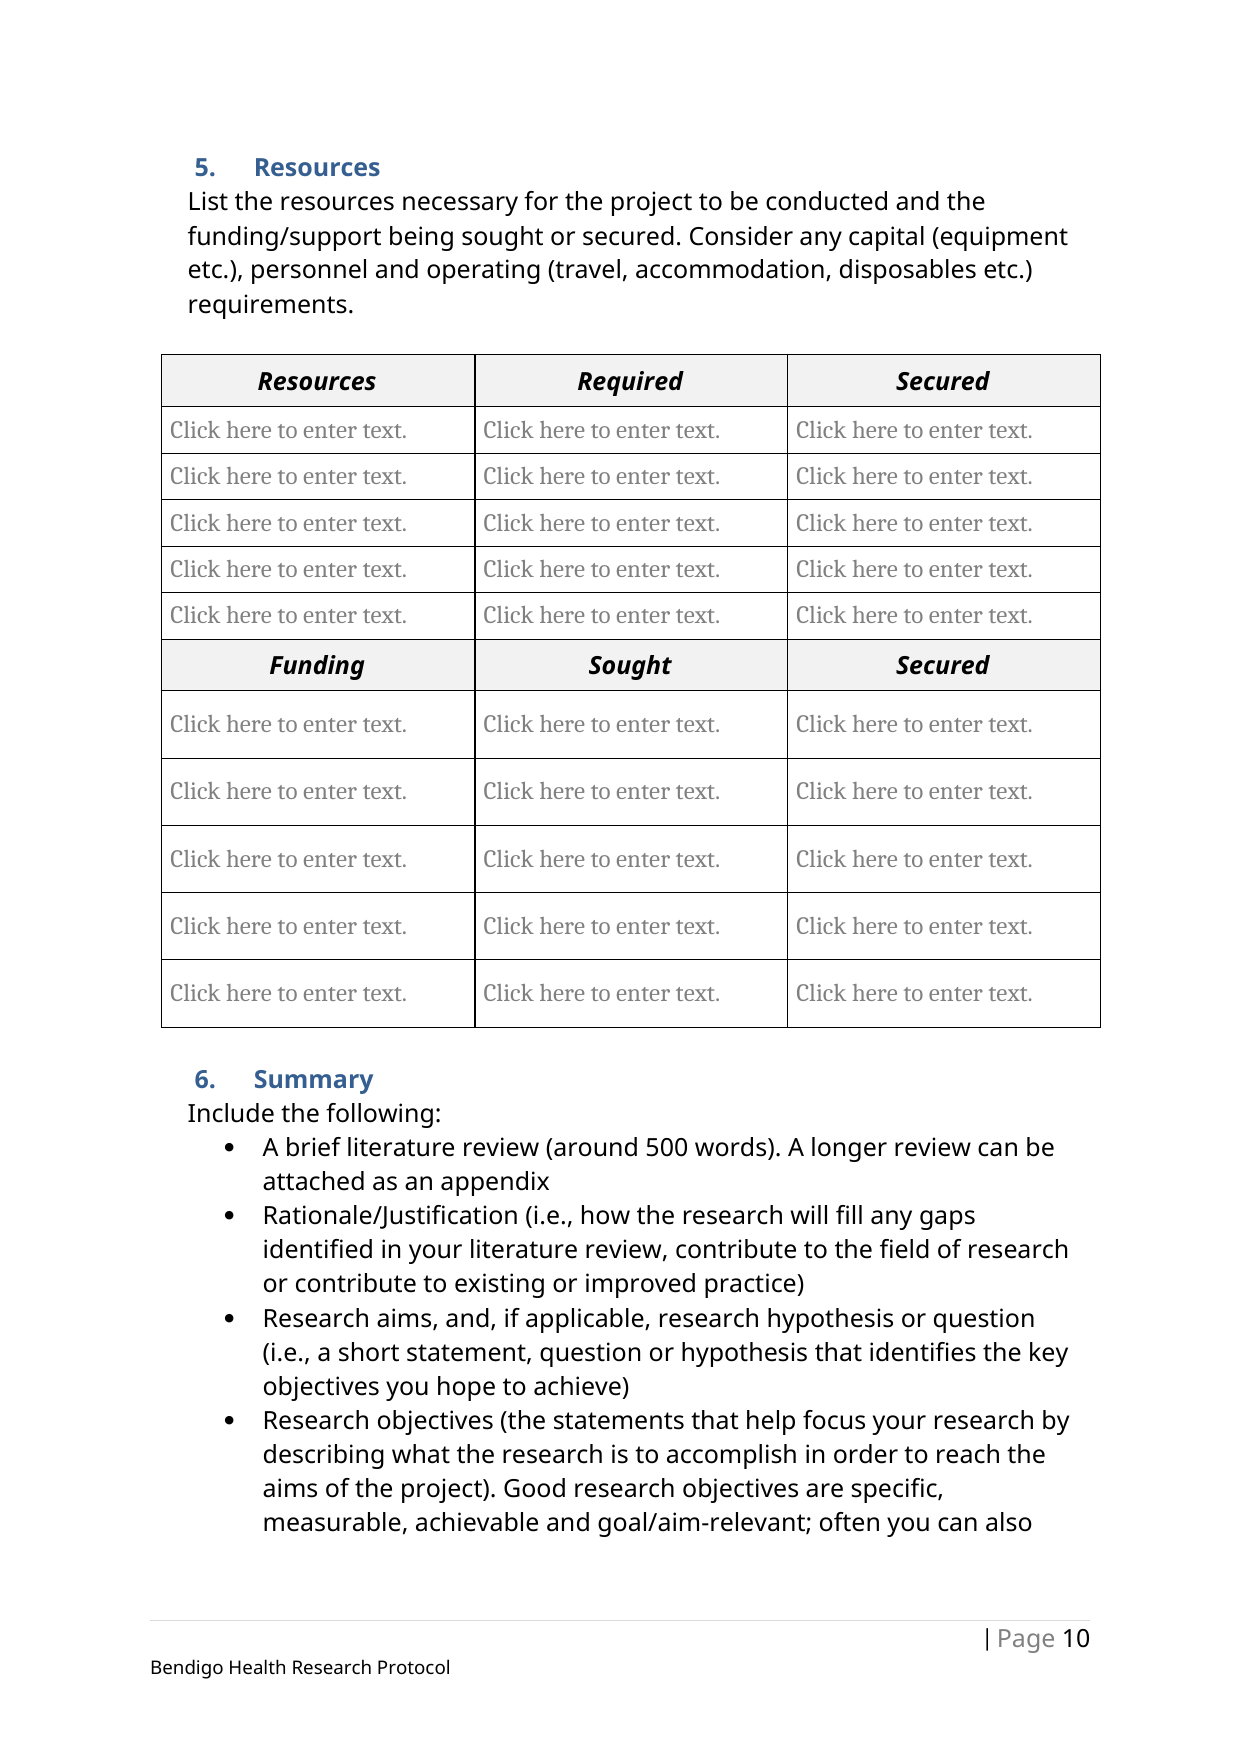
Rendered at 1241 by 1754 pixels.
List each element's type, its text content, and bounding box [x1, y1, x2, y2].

table_cell Click here to enter text. [788, 454, 1100, 499]
table_cell Click here to enter text. [162, 547, 474, 592]
table_cell Click here to enter text. [788, 407, 1100, 453]
table_cell Sought [476, 640, 787, 690]
list A brief literature review (around 500 words). A longer review can be attached as an appendix [225, 1130, 1090, 1198]
table_cell Click here to enter text. [476, 893, 787, 959]
table_cell Click here to enter text. [788, 893, 1100, 959]
table_cell Click here to enter text. [788, 593, 1100, 638]
table_cell Click here to enter text. [476, 960, 787, 1027]
table_cell Click here to enter text. [162, 454, 474, 499]
subtitle Resources [194, 150, 1090, 184]
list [225, 1402, 1090, 1539]
table_cell Click here to enter text. [476, 547, 787, 592]
list Research aims, and, if applicable, research hypothesis or question (i.e., a short statement, question or hypothesis that identifies the key objectives you hope to achieve) [225, 1300, 1090, 1402]
table_cell Click here to enter text. [162, 960, 474, 1027]
text Include the following: [187, 1096, 1090, 1130]
table_cell Click here to enter text. [476, 593, 787, 638]
table_cell Click here to enter text. [162, 893, 474, 959]
table_cell Click here to enter text. [476, 826, 787, 892]
table_cell Click here to enter text. [476, 500, 787, 546]
table_cell Click here to enter text. [788, 691, 1100, 757]
table_cell Click here to enter text. [476, 691, 787, 757]
table_cell Click here to enter text. [788, 500, 1100, 546]
table_cell Funding [162, 640, 474, 690]
table_cell Click here to enter text. [476, 454, 787, 499]
table_header Resources [162, 355, 474, 406]
subtitle Summary [194, 1062, 1090, 1096]
table_cell Click here to enter text. [162, 826, 474, 892]
table_header Secured [788, 355, 1100, 406]
table_cell Click here to enter text. [788, 759, 1100, 825]
text List the resources necessary for the project to be conducted and the funding/support being sought or secured. Consider any capital (equipment etc.), personnel and operating (travel, accommodation, disposables etc.) requirements. [187, 184, 1090, 320]
table_cell Click here to enter text. [162, 593, 474, 638]
table_cell Click here to enter text. [476, 407, 787, 453]
list Rationale/Justification (i.e., how the research will fill any gaps identified in your literature review, contribute to the field of research or contribute to existing or improved practice) [225, 1198, 1090, 1300]
table_cell Click here to enter text. [162, 691, 474, 757]
table_cell Click here to enter text. [476, 759, 787, 825]
table_cell Click here to enter text. [788, 960, 1100, 1027]
table_header Required [476, 355, 787, 406]
table_cell Click here to enter text. [788, 547, 1100, 592]
table_cell Click here to enter text. [162, 500, 474, 546]
table_cell Click here to enter text. [162, 407, 474, 453]
table_cell Click here to enter text. [788, 826, 1100, 892]
table_cell Click here to enter text. [162, 759, 474, 825]
table_cell Secured [788, 640, 1100, 690]
